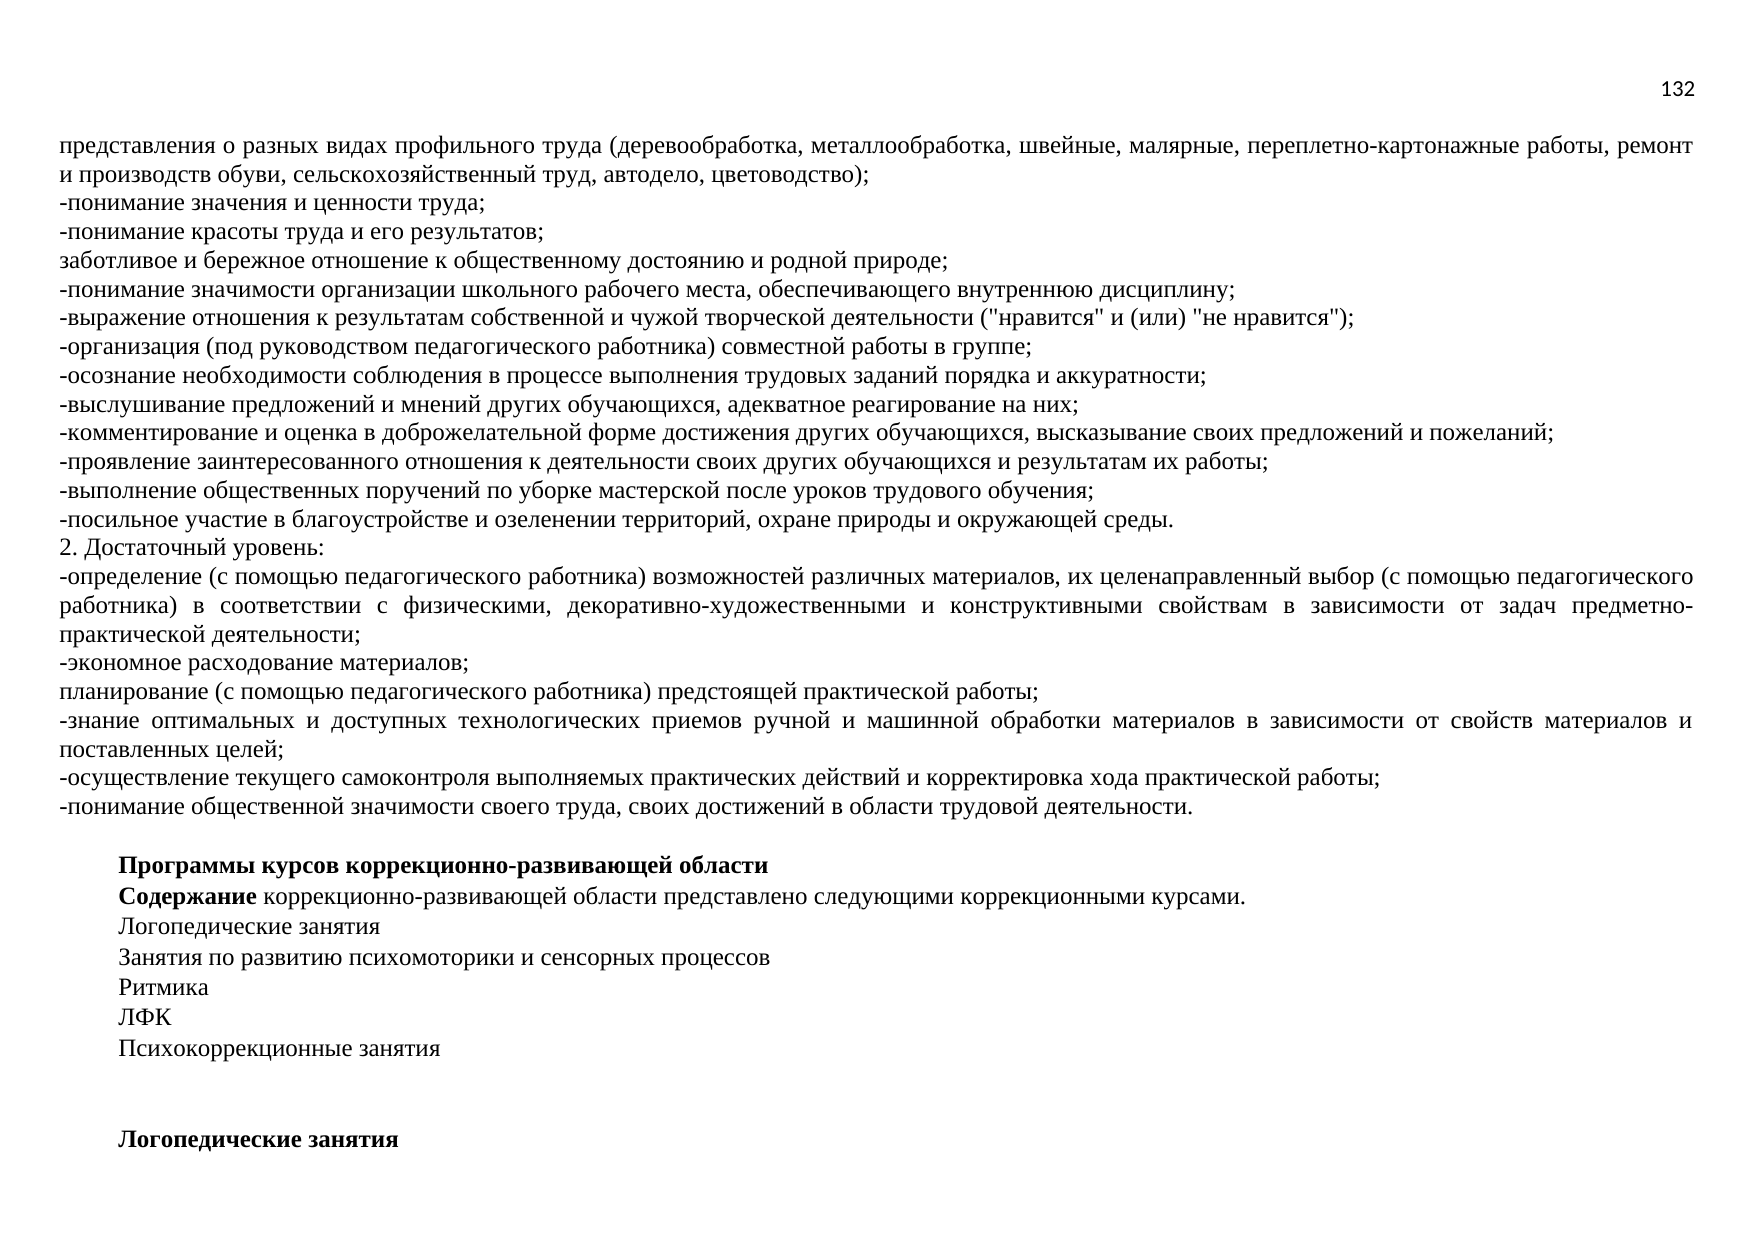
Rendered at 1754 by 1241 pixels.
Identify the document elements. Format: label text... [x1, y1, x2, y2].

text -выслушивание предложений и мнений других обучающихся, адекватное реагирование на них; [59, 389, 1695, 417]
text -осуществление текущего самоконтроля выполняемых практических действий и корректировка хода практической работы; [59, 762, 1695, 791]
text -определение (с помощью педагогического работника) возможностей различных материалов, их целенаправленный выбор (с помощью педагогического работника) в соответствии с физическими, декоративно-художественными и конструктивными свойствам в зависимости от задач предметно-практической деятельности; [59, 561, 1695, 647]
text Логопедические занятия [59, 911, 1695, 940]
text Ритмика [59, 972, 1695, 1001]
text -понимание значения и ценности труда; [59, 187, 1695, 216]
text представления о разных видах профильного труда (деревообработка, металлообработка, швейные, малярные, переплетно-картонажные работы, ремонт и производств обуви, сельскохозяйственный труд, автодело, цветоводство); [59, 130, 1695, 187]
text -выполнение общественных поручений по уборке мастерской после уроков трудового обучения; [59, 475, 1695, 504]
text -посильное участие в благоустройстве и озеленении территорий, охране природы и окружающей среды. [59, 504, 1695, 532]
text Программы курсов коррекционно-развивающей области [59, 850, 1695, 879]
text ЛФК [59, 1002, 1695, 1031]
text Логопедические занятия [59, 1124, 1695, 1153]
text -организация (под руководством педагогического работника) совместной работы в группе; [59, 331, 1695, 360]
text планирование (с помощью педагогического работника) предстоящей практической работы; [59, 676, 1695, 705]
text -экономное расходование материалов; [59, 647, 1695, 676]
text Содержание коррекционно-развивающей области представлено следующими коррекционными курсами. [59, 881, 1695, 909]
text -проявление заинтересованного отношения к деятельности своих других обучающихся и результатам их работы; [59, 446, 1695, 475]
text -осознание необходимости соблюдения в процессе выполнения трудовых заданий порядка и аккуратности; [59, 360, 1695, 389]
text заботливое и бережное отношение к общественному достоянию и родной природе; [59, 245, 1695, 274]
text -понимание общественной значимости своего труда, своих достижений в области трудовой деятельности. [59, 791, 1695, 820]
text -понимание значимости организации школьного рабочего места, обеспечивающего внутреннюю дисциплину; [59, 274, 1695, 302]
text -выражение отношения к результатам собственной и чужой творческой деятельности ("нравится" и (или) "не нравится"); [59, 302, 1695, 331]
text Психокоррекционные занятия [59, 1033, 1695, 1062]
text -комментирование и оценка в доброжелательной форме достижения других обучающихся, высказывание своих предложений и пожеланий; [59, 417, 1695, 446]
text 2. Достаточный уровень: [59, 532, 1695, 561]
text -понимание красоты труда и его результатов; [59, 216, 1695, 245]
text -знание оптимальных и доступных технологических приемов ручной и машинной обработки материалов в зависимости от свойств материалов и поставленных целей; [59, 705, 1695, 762]
text Занятия по развитию психомоторики и сенсорных процессов [59, 942, 1695, 970]
